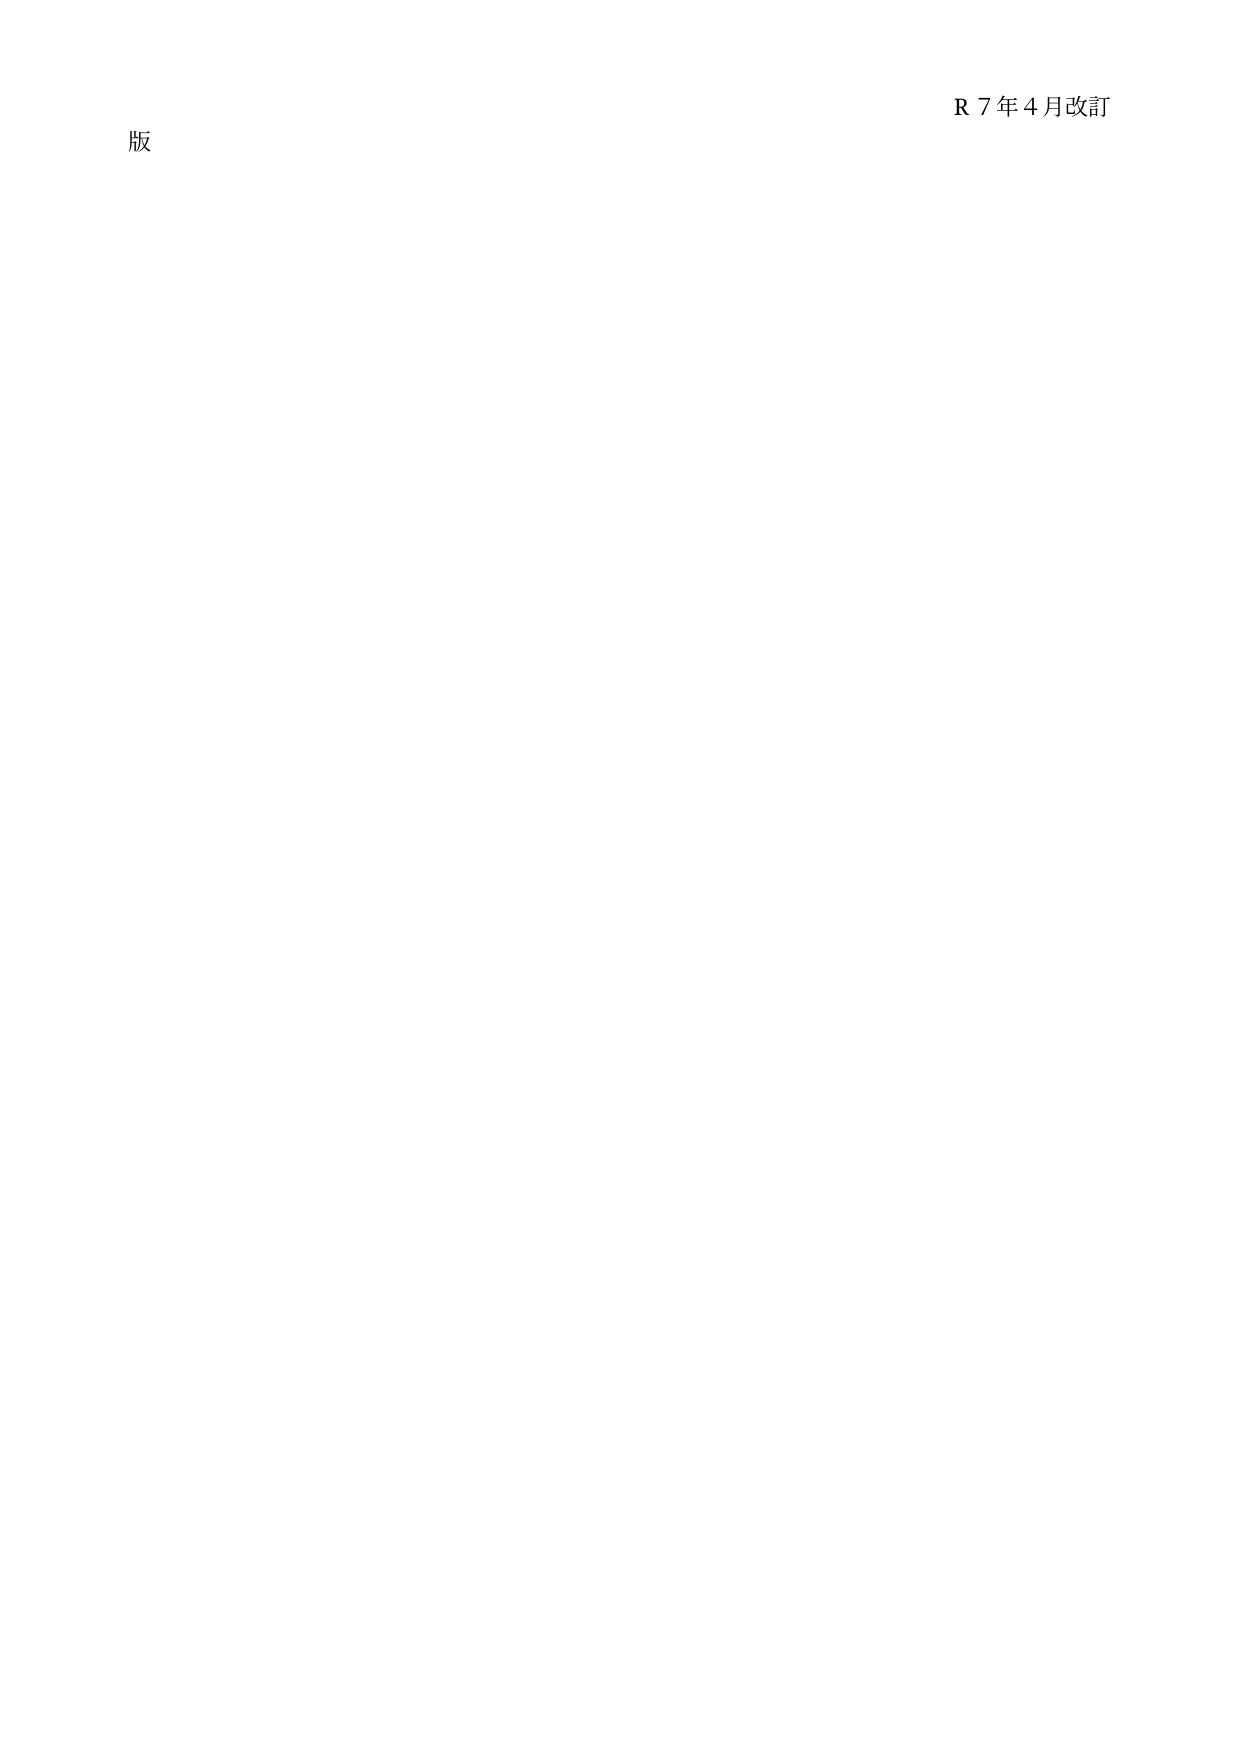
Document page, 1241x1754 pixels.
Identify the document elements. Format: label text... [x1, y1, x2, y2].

text R７年４月改訂版 [129, 89, 1127, 157]
